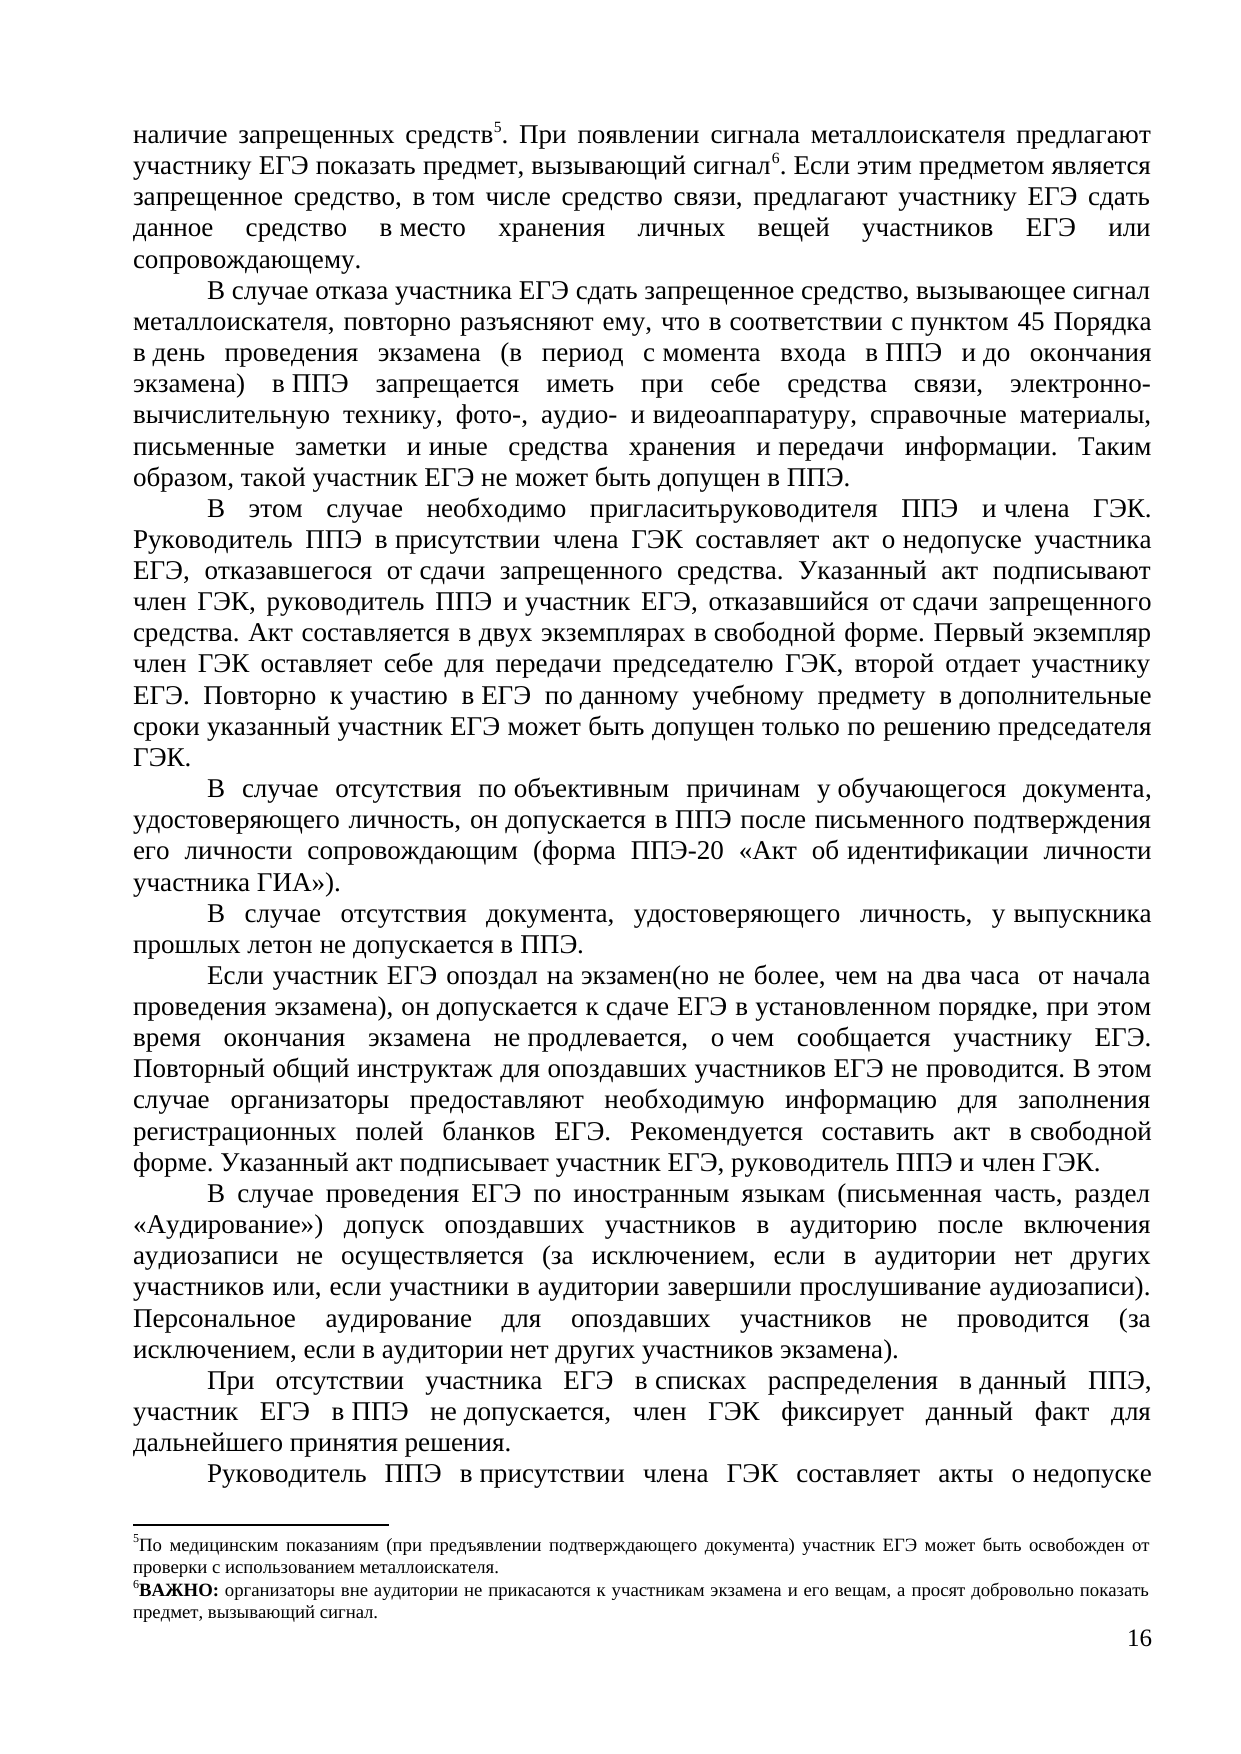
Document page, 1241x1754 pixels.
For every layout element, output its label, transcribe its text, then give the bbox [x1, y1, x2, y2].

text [133, 118, 1152, 274]
text В случае отсутствия документа, удостоверяющего личность, у выпускника прошлых летон не допускается в ППЭ. [133, 897, 1152, 959]
text В этом случае необходимо пригласитьруководителя ППЭ и члена ГЭК. Руководитель ППЭ в присутствии члена ГЭК составляет акт о недопуске участника ЕГЭ, отказавшегося от сдачи запрещенного средства. Указанный акт подписывают член ГЭК, руководитель ППЭ и участник ЕГЭ, отказавшийся от сдачи запрещенного средства. Акт составляется в двух экземплярах в свободной форме. Первый экземпляр член ГЭК оставляет себе для передачи председателю ГЭК, второй отдает участнику ЕГЭ. Повторно к участию в ЕГЭ по данному учебному предмету в дополнительные сроки указанный участник ЕГЭ может быть допущен только по решению председателя ГЭК. [133, 492, 1152, 772]
text В случае проведения ЕГЭ по иностранным языкам (письменная часть, раздел «Аудирование») допуск опоздавших участников в аудиторию после включения аудиозаписи не осуществляется (за исключением, если в аудитории нет других участников или, если участники в аудитории завершили прослушивание аудиозаписи). Персональное аудирование для опоздавших участников не проводится (за исключением, если в аудитории нет других участников экзамена). [133, 1177, 1152, 1364]
text В случае отказа участника ЕГЭ сдать запрещенное средство, вызывающее сигнал металлоискателя, повторно разъясняют ему, что в соответствии с пунктом 45 Порядка в день проведения экзамена (в период с момента входа в ППЭ и до окончания экзамена) в ППЭ запрещается иметь при себе средства связи, электронно-вычислительную технику, фото-, аудио- и видеоаппаратуру, справочные материалы, письменные заметки и иные средства хранения и передачи информации. Таким образом, такой участник ЕГЭ не может быть допущен в ППЭ. [133, 274, 1152, 492]
text В случае отсутствия по объективным причинам у обучающегося документа, удостоверяющего личность, он допускается в ППЭ после письменного подтверждения его личности сопровождающим (форма ППЭ-20 «Акт об идентификации личности участника ГИА»). [133, 772, 1152, 897]
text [133, 1457, 1152, 1488]
text Если участник ЕГЭ опоздал на экзамен(но не более, чем на два часа от начала проведения экзамена), он допускается к сдаче ЕГЭ в установленном порядке, при этом время окончания экзамена не продлевается, о чем сообщается участнику ЕГЭ. Повторный общий инструктаж для опоздавших участников ЕГЭ не проводится. В этом случае организаторы предоставляют необходимую информацию для заполнения регистрационных полей бланков ЕГЭ. Рекомендуется составить акт в свободной форме. Указанный акт подписывает участник ЕГЭ, руководитель ППЭ и член ГЭК. [133, 959, 1152, 1177]
text При отсутствии участника ЕГЭ в списках распределения в данный ППЭ, участник ЕГЭ в ППЭ не допускается, член ГЭК фиксирует данный факт для дальнейшего принятия решения. [133, 1364, 1152, 1457]
